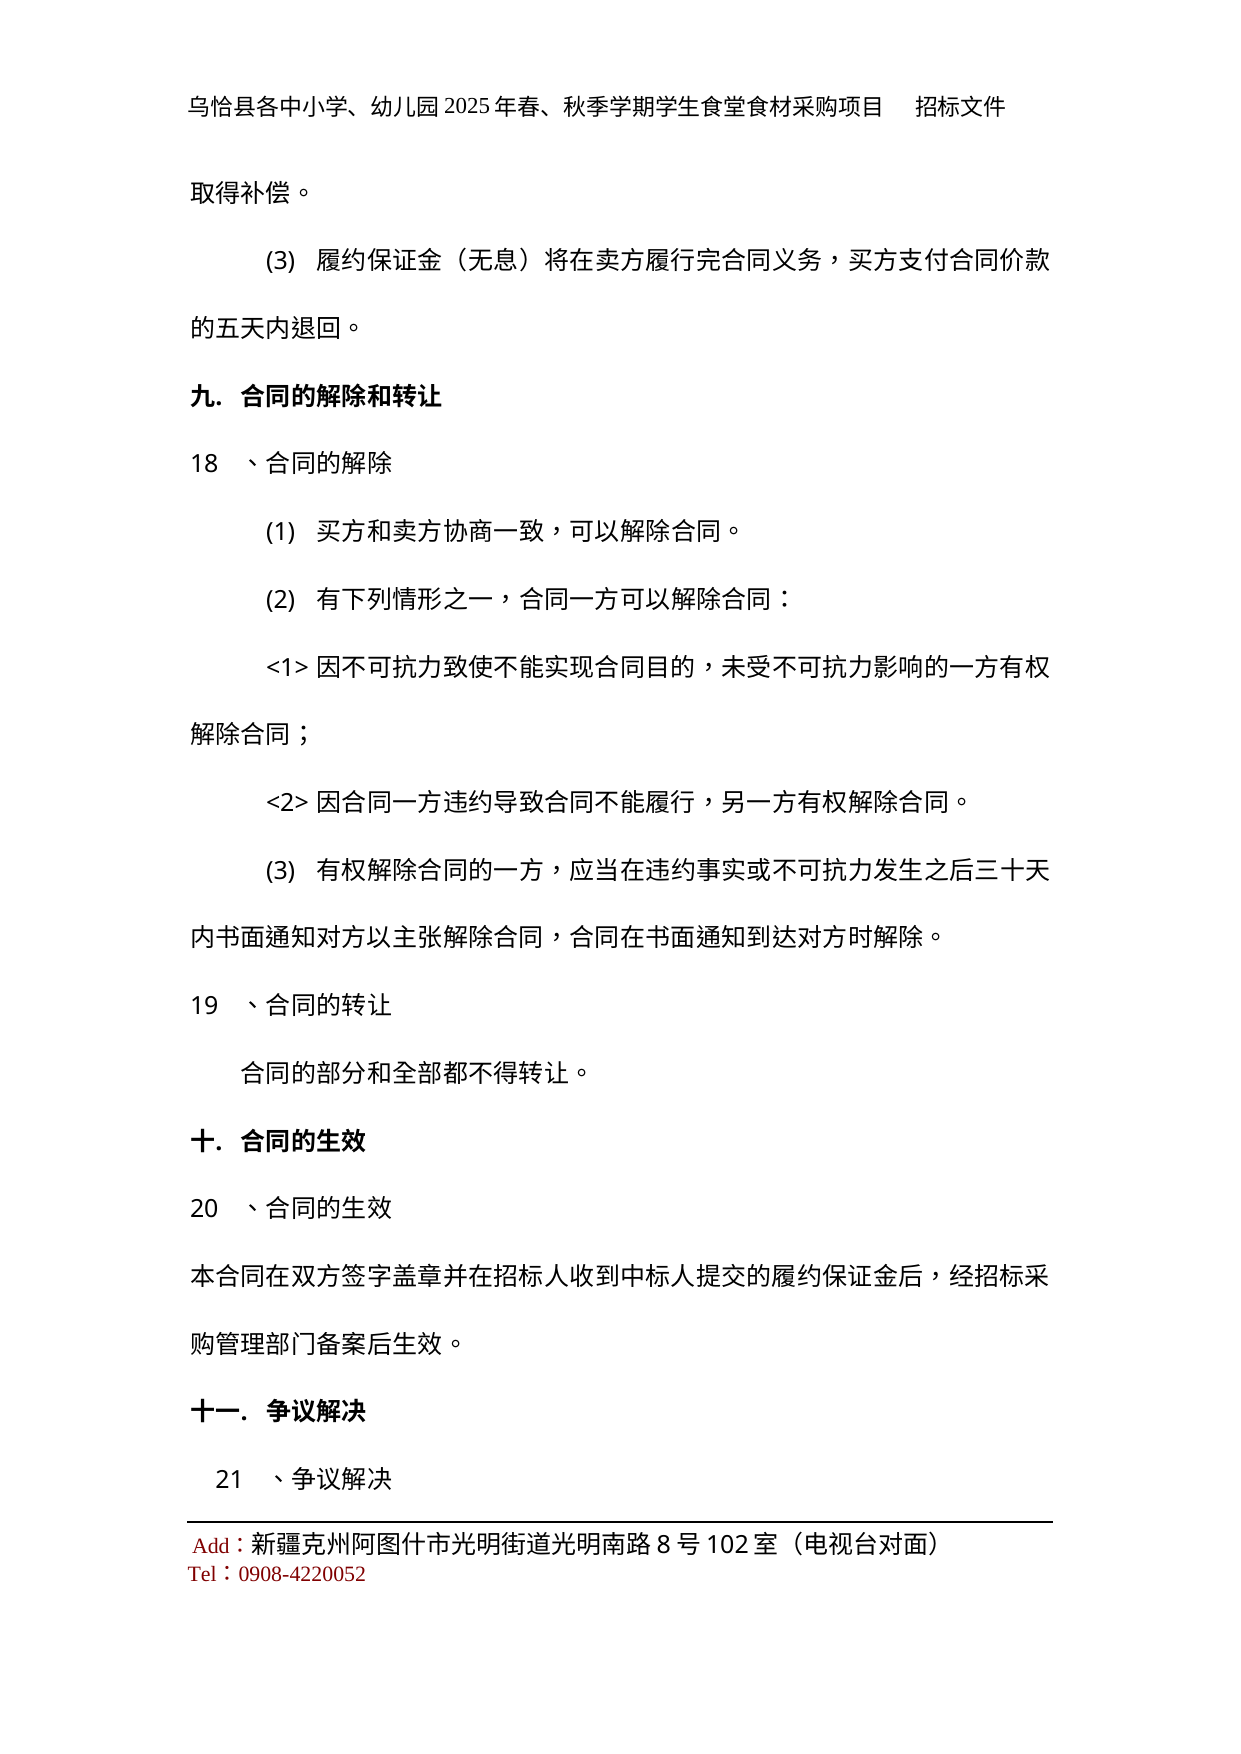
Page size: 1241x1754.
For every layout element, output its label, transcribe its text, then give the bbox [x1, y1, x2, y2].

text 本合同在双方签字盖章并在招标人收到中标人提交的履约保证金后，经招标采购管理部门备案后生效。 [190, 1242, 1050, 1377]
text 十. 合同的生效 [190, 1106, 1050, 1174]
text <2>因合同一方违约导致合同不能履行，另一方有权解除合同。 [190, 768, 1050, 836]
text (3)有权解除合同的一方，应当在违约事实或不可抗力发生之后三十天内书面通知对方以主张解除合同，合同在书面通知到达对方时解除。 [190, 836, 1050, 971]
text 19、合同的转让 [190, 971, 1050, 1039]
text (2)有下列情形之一，合同一方可以解除合同： [190, 565, 1050, 632]
text 18、合同的解除 [190, 429, 1050, 497]
text 21、争议解决 [190, 1445, 1050, 1513]
text 十一. 争议解决 [190, 1377, 1050, 1445]
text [190, 158, 1050, 226]
text 20、合同的生效 [190, 1174, 1050, 1242]
text 九. 合同的解除和转让 [190, 362, 1050, 429]
text <1>因不可抗力致使不能实现合同目的，未受不可抗力影响的一方有权解除合同； [190, 632, 1050, 768]
text 合同的部分和全部都不得转让。 [190, 1039, 1050, 1106]
text (3)履约保证金（无息）将在卖方履行完合同义务，买方支付合同价款的五天内退回。 [190, 226, 1050, 362]
text (1)买方和卖方协商一致，可以解除合同。 [190, 497, 1050, 565]
